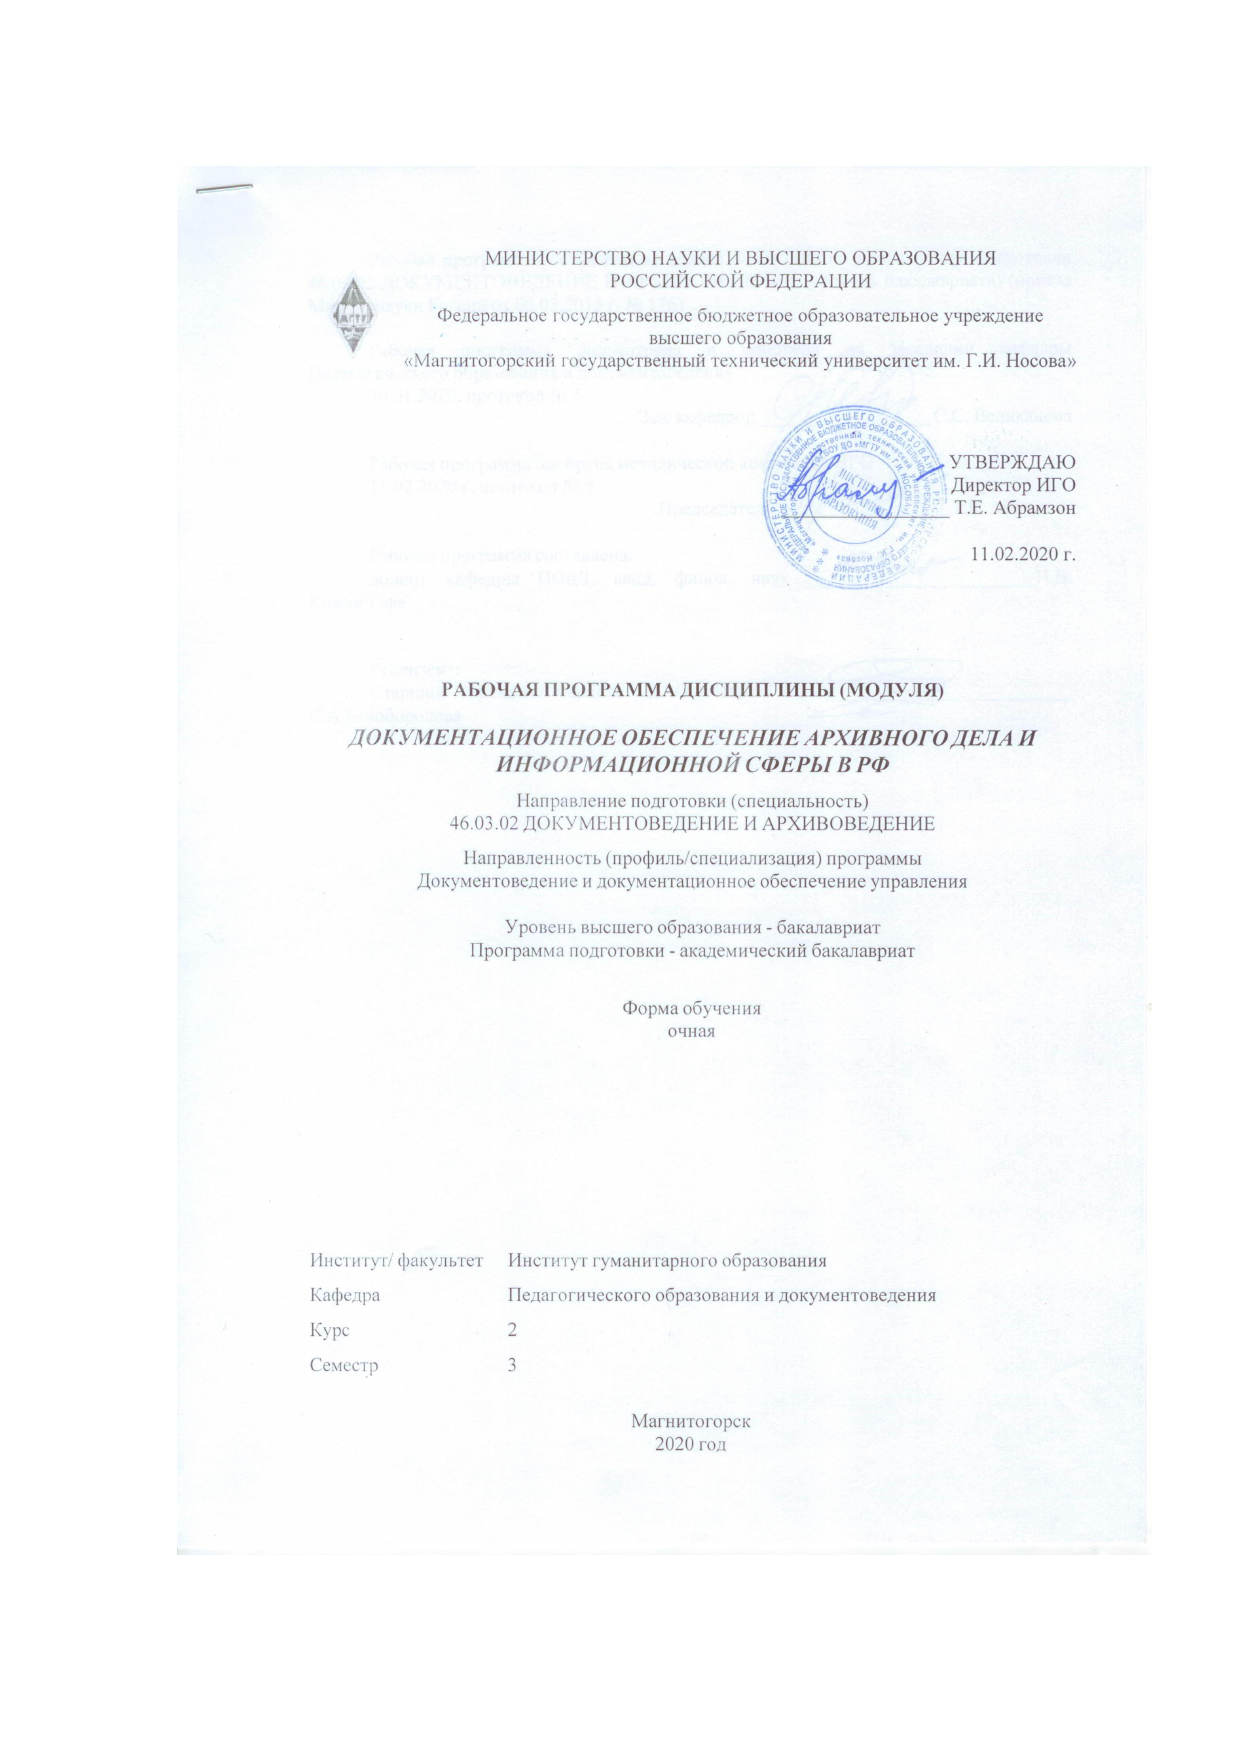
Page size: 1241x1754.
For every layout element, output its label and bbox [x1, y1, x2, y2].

picture [177, 166, 1152, 1555]
